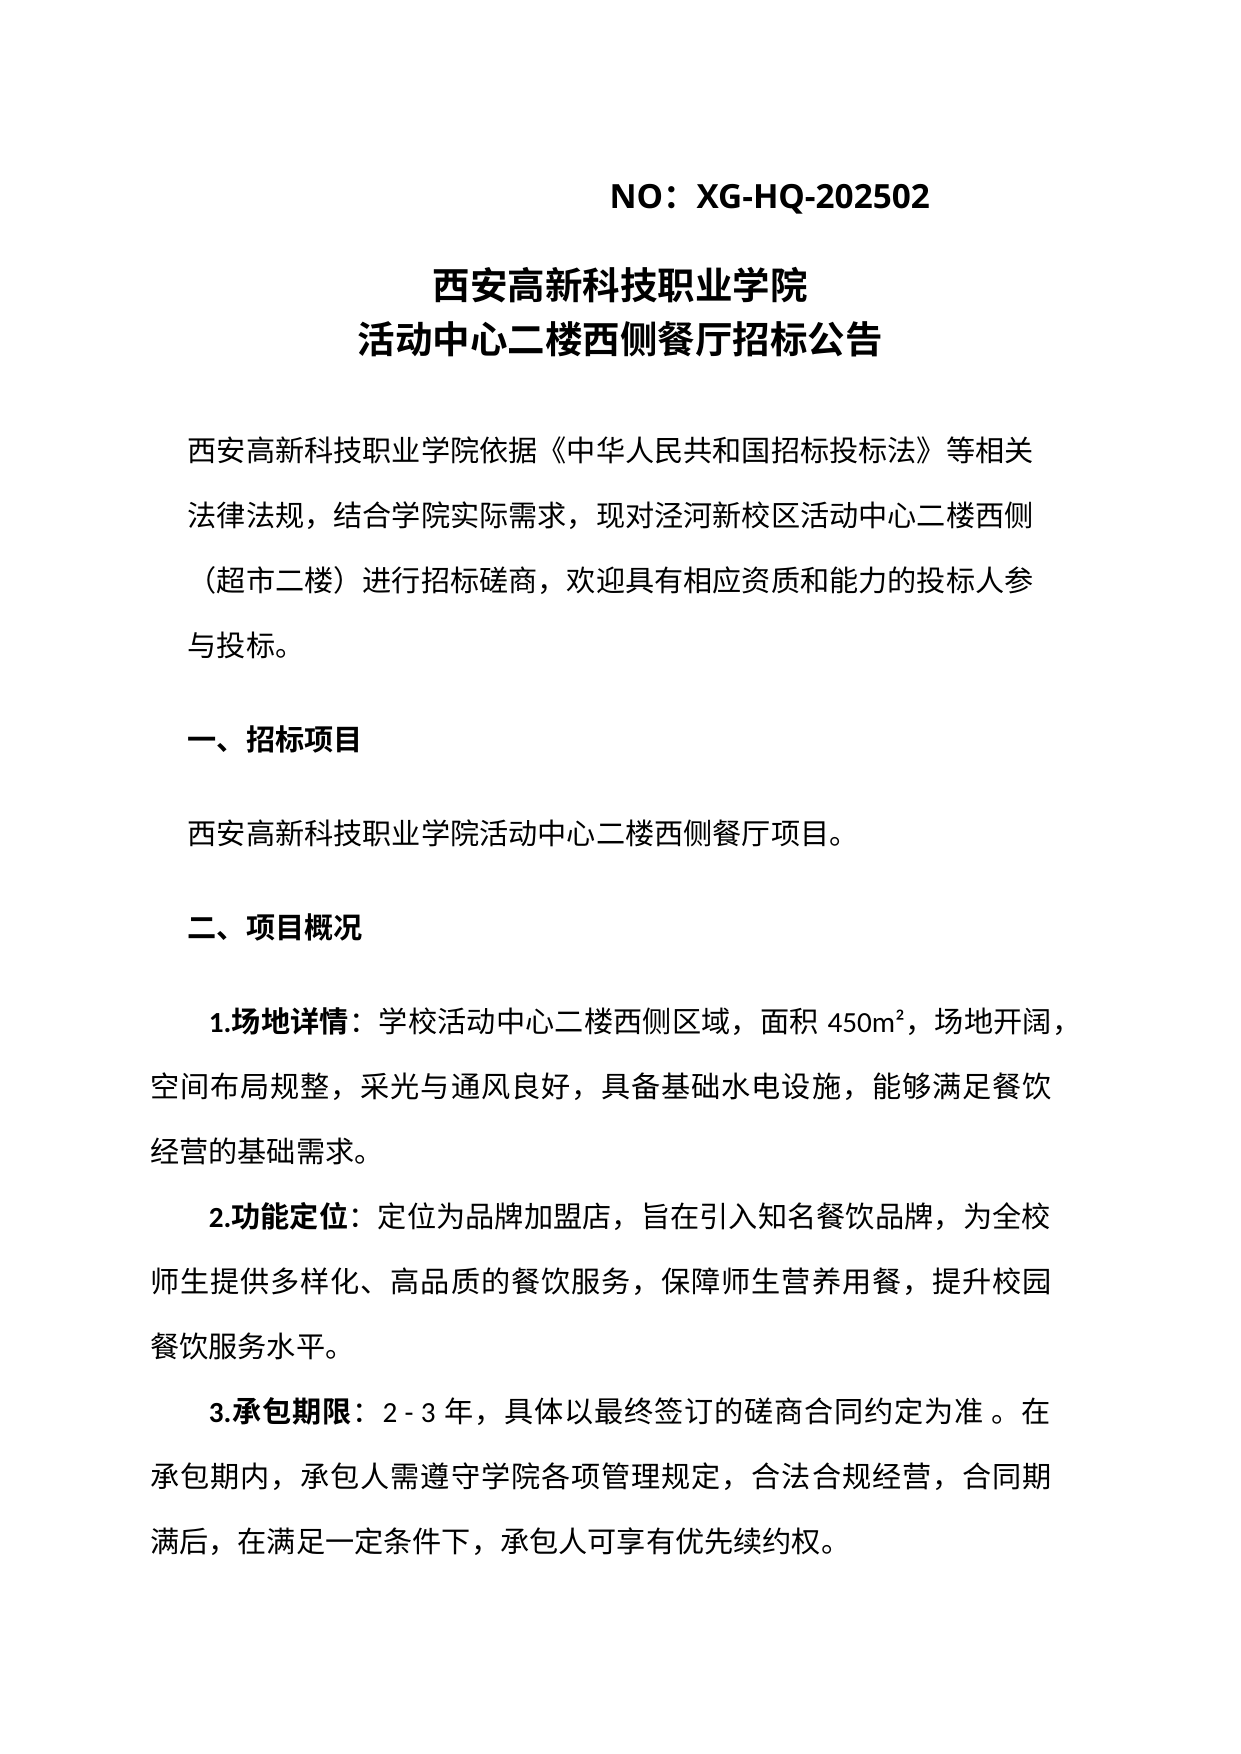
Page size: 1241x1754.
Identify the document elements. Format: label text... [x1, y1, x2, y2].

title 活动中心二楼西侧餐厅招标公告 [187, 310, 1053, 365]
subtitle NO：XG-HQ-202502 [187, 162, 1053, 227]
list 2.功能定位：定位为品牌加盟店，旨在引入知名餐饮品牌，为全校师生提供多样化、高品质的餐饮服务，保障师生营养用餐，提升校园餐饮服务水平。 [150, 1182, 1053, 1377]
text 西安高新科技职业学院活动中心二楼西侧餐厅项目。 [187, 799, 1053, 864]
subtitle 二、项目概况 [187, 893, 1053, 958]
list 3.承包期限：2 - 3 年，具体以最终签订的磋商合同约定为准 。在承包期内，承包人需遵守学院各项管理规定，合法合规经营，合同期满后，在满足一定条件下，承包人可享有优先续约权。 [150, 1377, 1053, 1572]
title 西安高新科技职业学院 [187, 256, 1053, 310]
list 1.场地详情：学校活动中心二楼西侧区域，面积 450m²，场地开阔，空间布局规整，采光与通风良好，具备基础水电设施，能够满足餐饮经营的基础需求。 [150, 987, 1053, 1182]
subtitle 一、招标项目 [187, 705, 1053, 770]
text 西安高新科技职业学院依据《中华人民共和国招标投标法》等相关法律法规，结合学院实际需求，现对泾河新校区活动中心二楼西侧（超市二楼）进行招标磋商，欢迎具有相应资质和能力的投标人参与投标。 [187, 416, 1053, 676]
